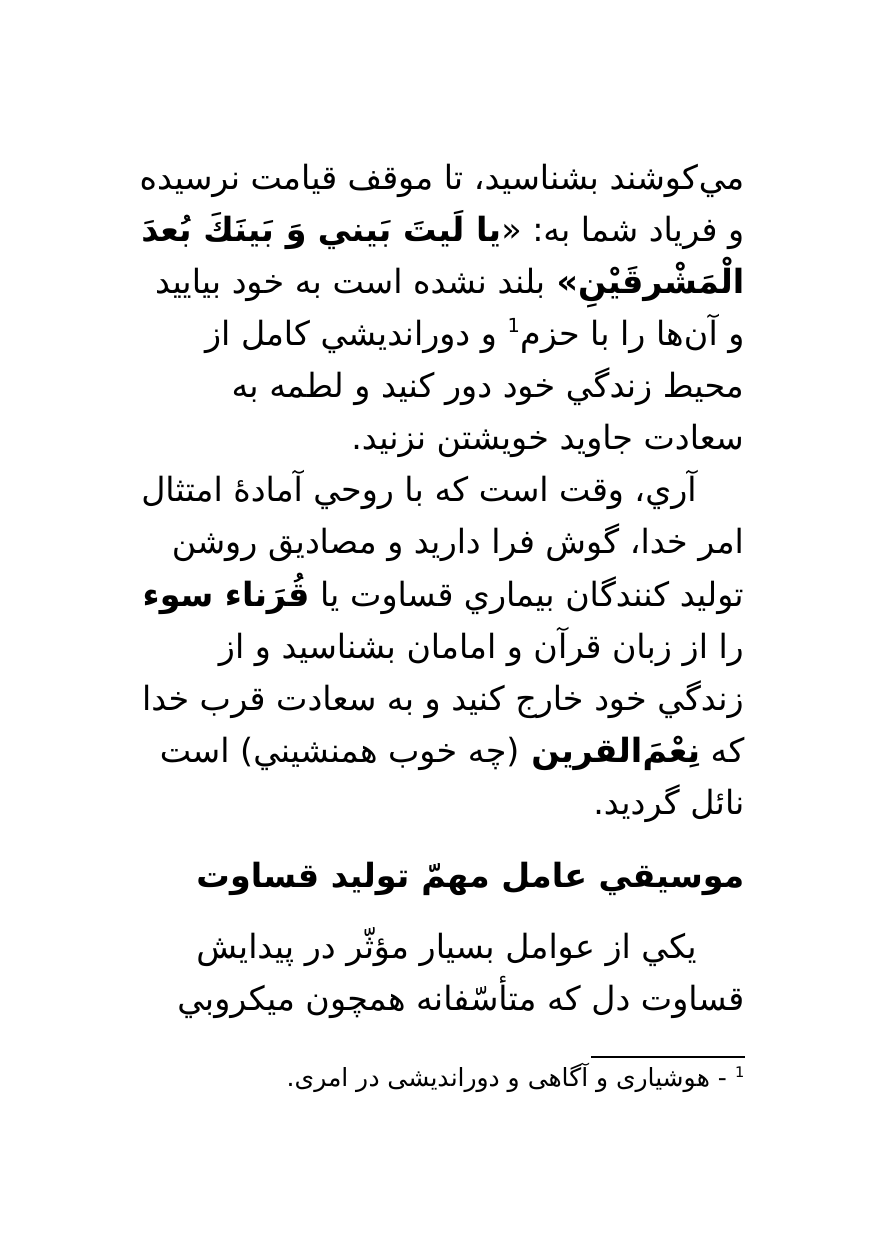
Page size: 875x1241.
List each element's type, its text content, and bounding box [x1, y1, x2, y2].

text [130, 916, 744, 1021]
text آري، وقت است كه با روحي آمادۀ امتثال امر خدا، گوش فرا داريد و مصاديق روشن توليد كنندگان بيماري قساوت يا قُرَناء سوء را از زبان قرآن و امامان بشناسيد و از زندگي خود خارج كنيد و به سعادت قرب خدا كه نِعْمَ‌القرين (چه خوب همنشيني) است نائل گرديد. [130, 460, 744, 825]
text موسيقي عامل مهمّ توليد قساوت [130, 846, 744, 898]
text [130, 148, 744, 460]
